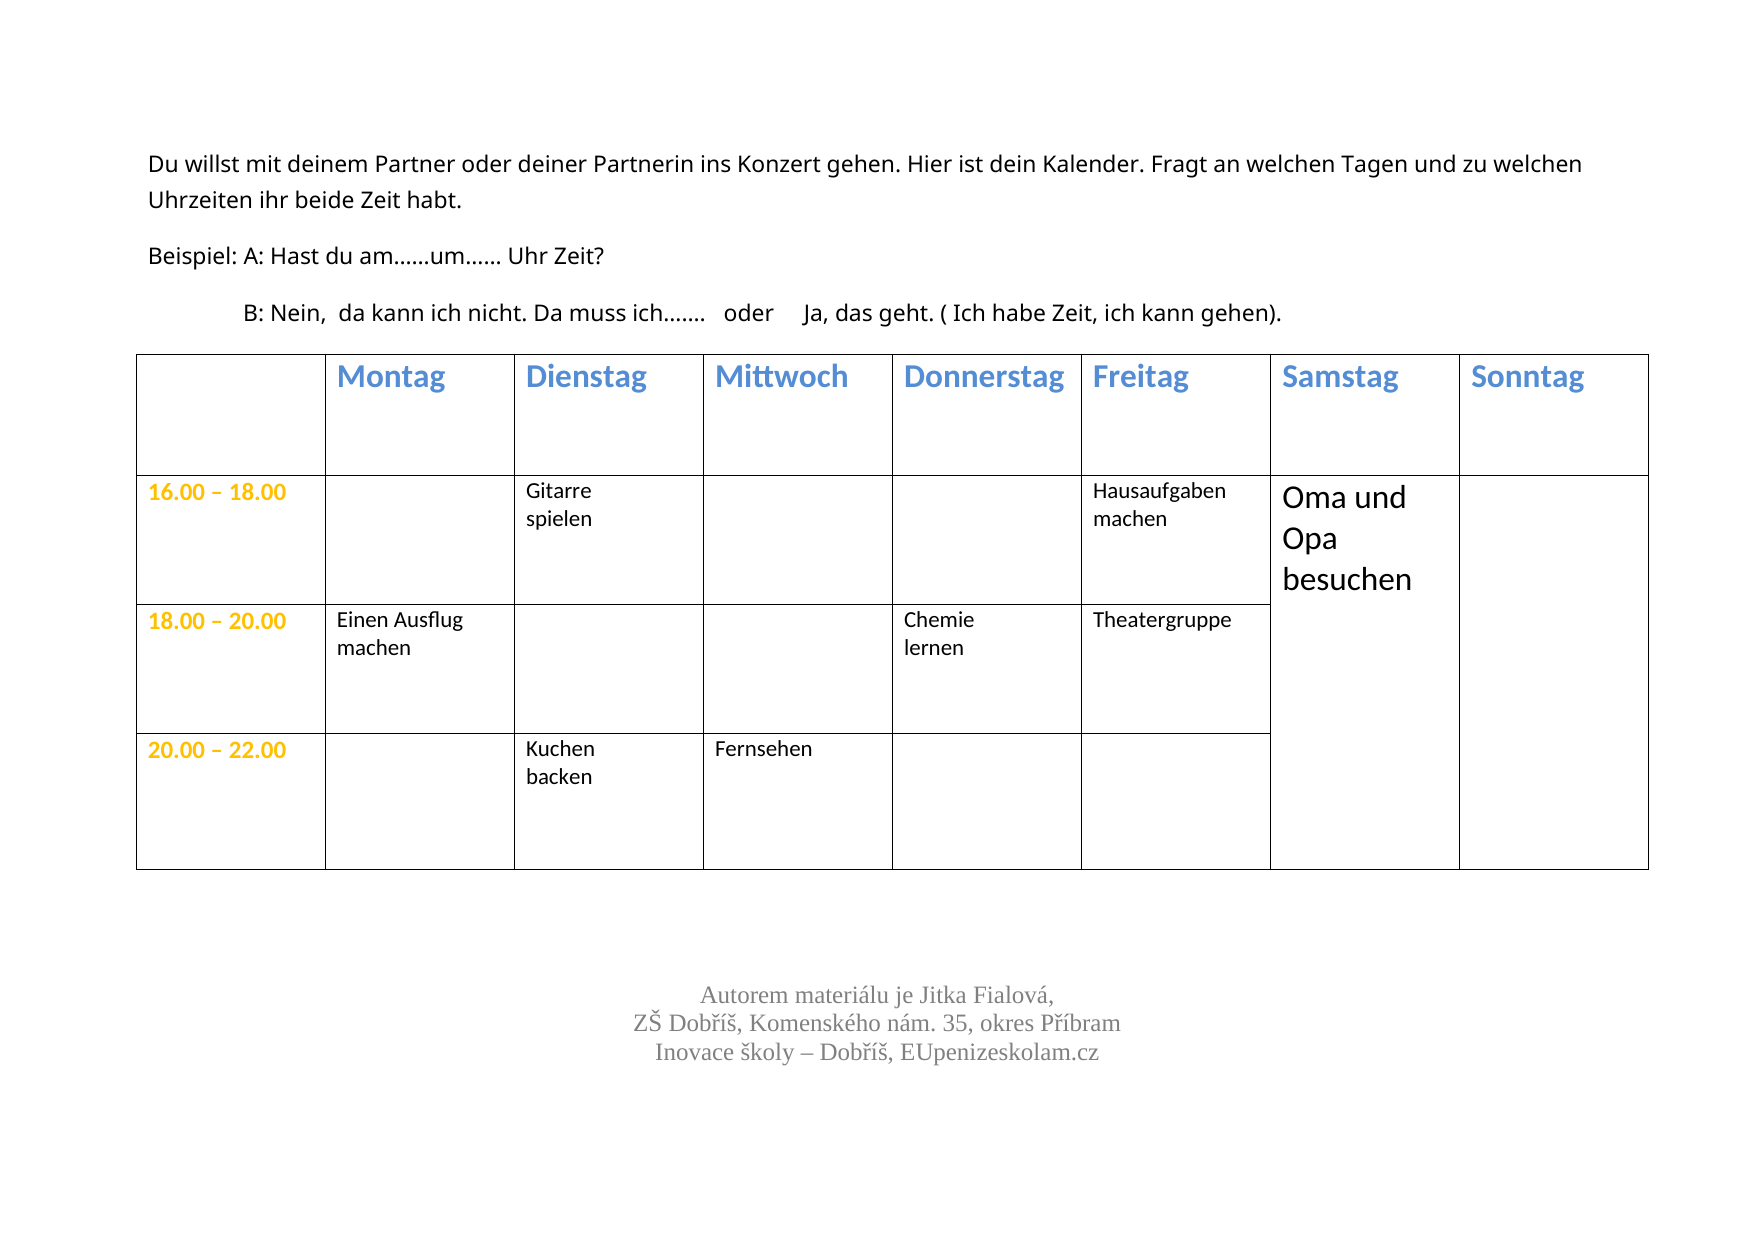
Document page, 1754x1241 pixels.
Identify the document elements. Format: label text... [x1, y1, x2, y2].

text ZŠ Dobříš, Komenského nám. 35, okres Příbram [148, 1008, 1606, 1037]
table_header Freitag [1082, 355, 1270, 475]
text Du willst mit deinem Partner oder deiner Partnerin ins Konzert gehen. Hier ist dein Kalender. Fragt an welchen Tagen und zu welchen Uhrzeiten ihr beide Zeit habt. [148, 148, 1606, 215]
table_header Montag [326, 355, 514, 475]
table_cell [515, 605, 703, 733]
table_cell [704, 476, 892, 604]
table_cell Einen Ausflug machen [326, 605, 514, 733]
text Inovace školy – Dobříš, EUpenizeskolam.cz [148, 1037, 1606, 1066]
table_cell Kuchen backen [515, 734, 703, 869]
table_cell [704, 605, 892, 733]
table_cell Chemie lernen [893, 605, 1081, 733]
table_cell 18.00 – 20.00 [137, 605, 325, 733]
table_header Dienstag [515, 355, 703, 475]
table_cell Hausaufgaben machen [1082, 476, 1270, 604]
text Beispiel: A: Hast du am……um…… Uhr Zeit? [148, 240, 1606, 272]
text B: Nein, da kann ich nicht. Da muss ich……. oder Ja, das geht. ( Ich habe Zeit, ich kann gehen). [148, 297, 1606, 328]
table_cell [326, 734, 514, 869]
table_cell [1460, 476, 1648, 869]
table_header Mittwoch [704, 355, 892, 475]
table_cell [893, 734, 1081, 869]
table_cell Theatergruppe [1082, 605, 1270, 733]
table_header Donnerstag [893, 355, 1081, 475]
table_cell [326, 476, 514, 604]
table_cell Fernsehen [704, 734, 892, 869]
table_cell 20.00 – 22.00 [137, 734, 325, 869]
table_cell Gitarre spielen [515, 476, 703, 604]
table_cell Oma und Opa besuchen [1271, 476, 1459, 869]
table_cell [1082, 734, 1270, 869]
table_cell [893, 476, 1081, 604]
table_header Samstag [1271, 355, 1459, 475]
table_header Sonntag [1460, 355, 1648, 475]
table_header [137, 355, 325, 475]
text Autorem materiálu je Jitka Fialová, [148, 980, 1606, 1008]
table_cell 16.00 – 18.00 [137, 476, 325, 604]
